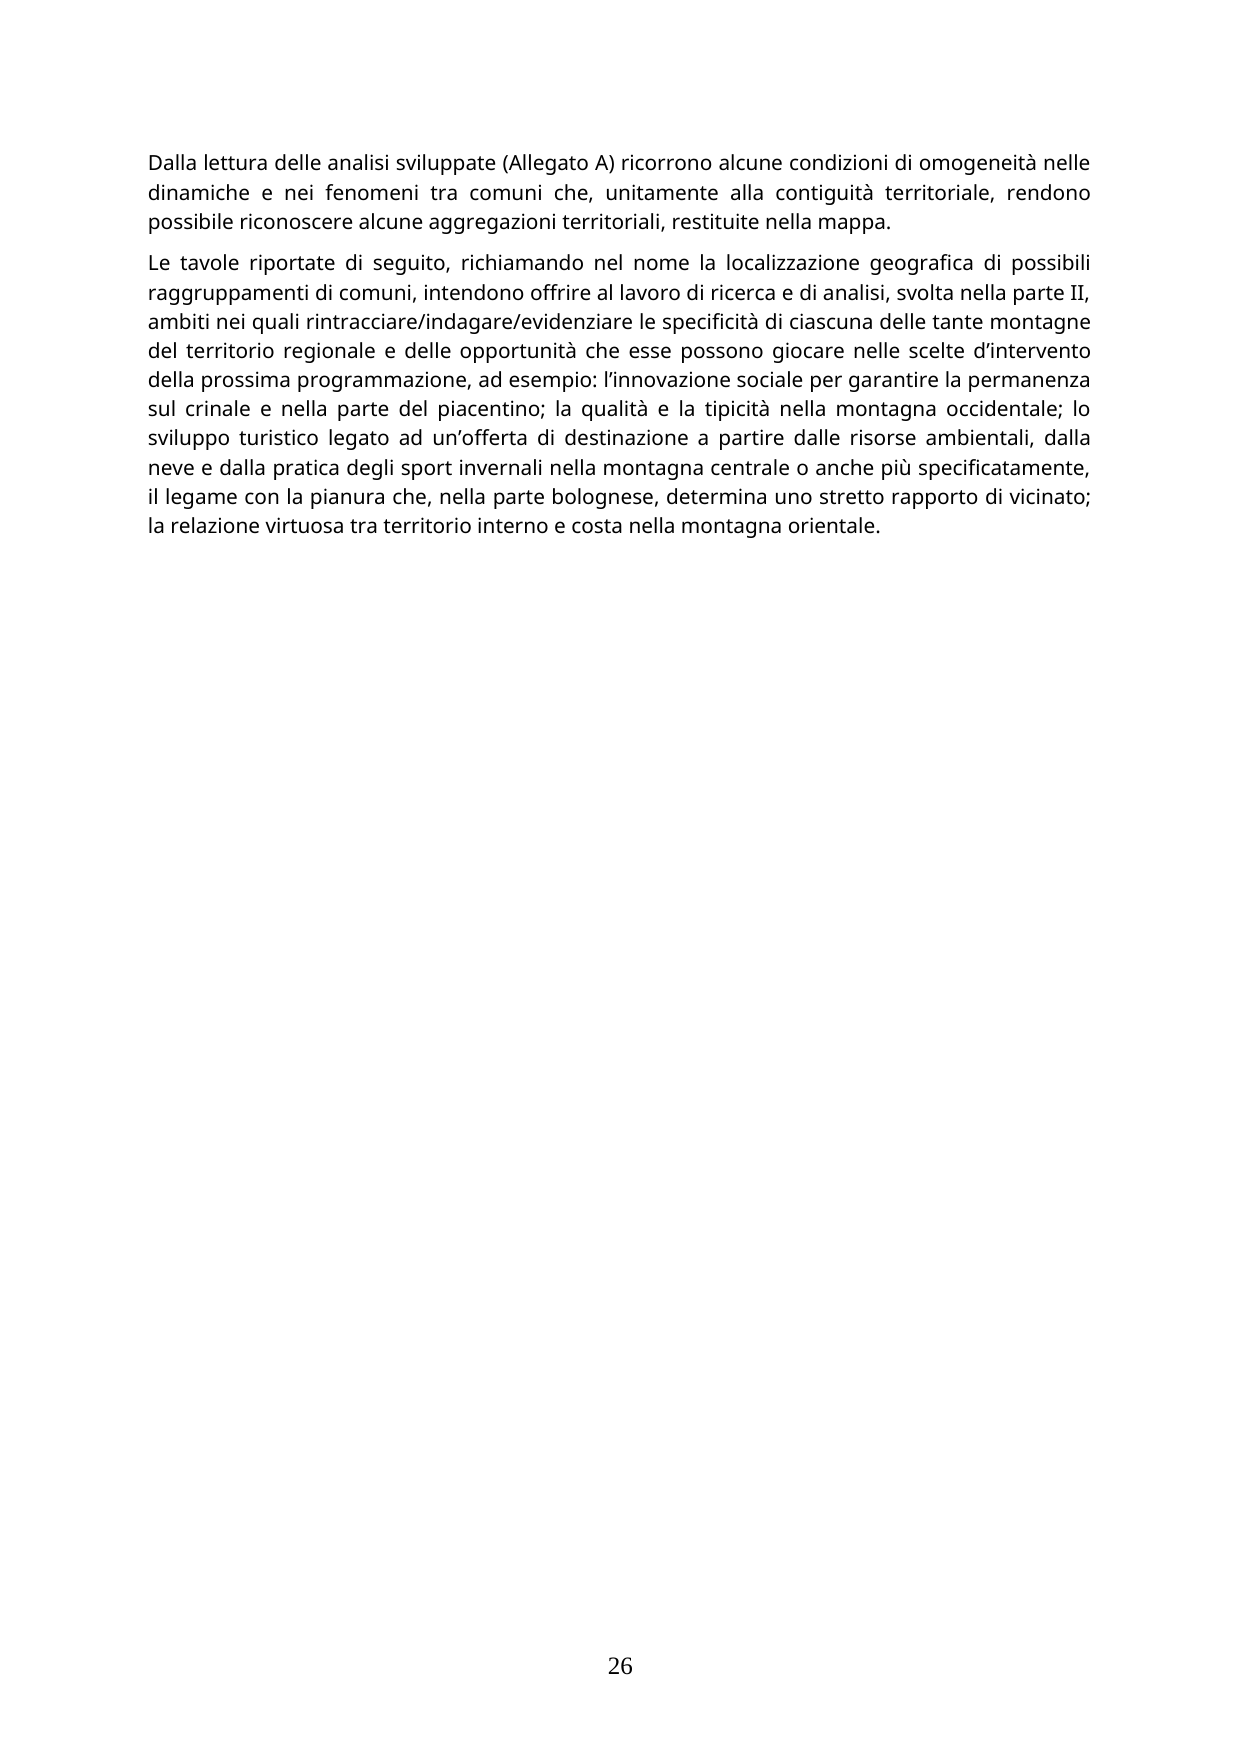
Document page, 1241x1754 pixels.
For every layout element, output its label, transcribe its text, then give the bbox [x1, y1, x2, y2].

text Dalla lettura delle analisi sviluppate (Allegato A) ricorrono alcune condizioni di omogeneità nelle dinamiche e nei fenomeni tra comuni che, unitamente alla contiguità territoriale, rendono possibile riconoscere alcune aggregazioni territoriali, restituite nella mappa. [148, 148, 1092, 235]
text Le tavole riportate di seguito, richiamando nel nome la localizzazione geografica di possibili raggruppamenti di comuni, intendono offrire al lavoro di ricerca e di analisi, svolta nella parte II, ambiti nei quali rintracciare/indagare/evidenziare le specificità di ciascuna delle tante montagne del territorio regionale e delle opportunità che esse possono giocare nelle scelte d’intervento della prossima programmazione, ad esempio: l’innovazione sociale per garantire la permanenza sul crinale e nella parte del piacentino; la qualità e la tipicità nella montagna occidentale; lo sviluppo turistico legato ad un’offerta di destinazione a partire dalle risorse ambientali, dalla neve e dalla pratica degli sport invernali nella montagna centrale o anche più specificatamente, il legame con la pianura che, nella parte bolognese, determina uno stretto rapporto di vicinato; la relazione virtuosa tra territorio interno e costa nella montagna orientale. [148, 248, 1092, 539]
